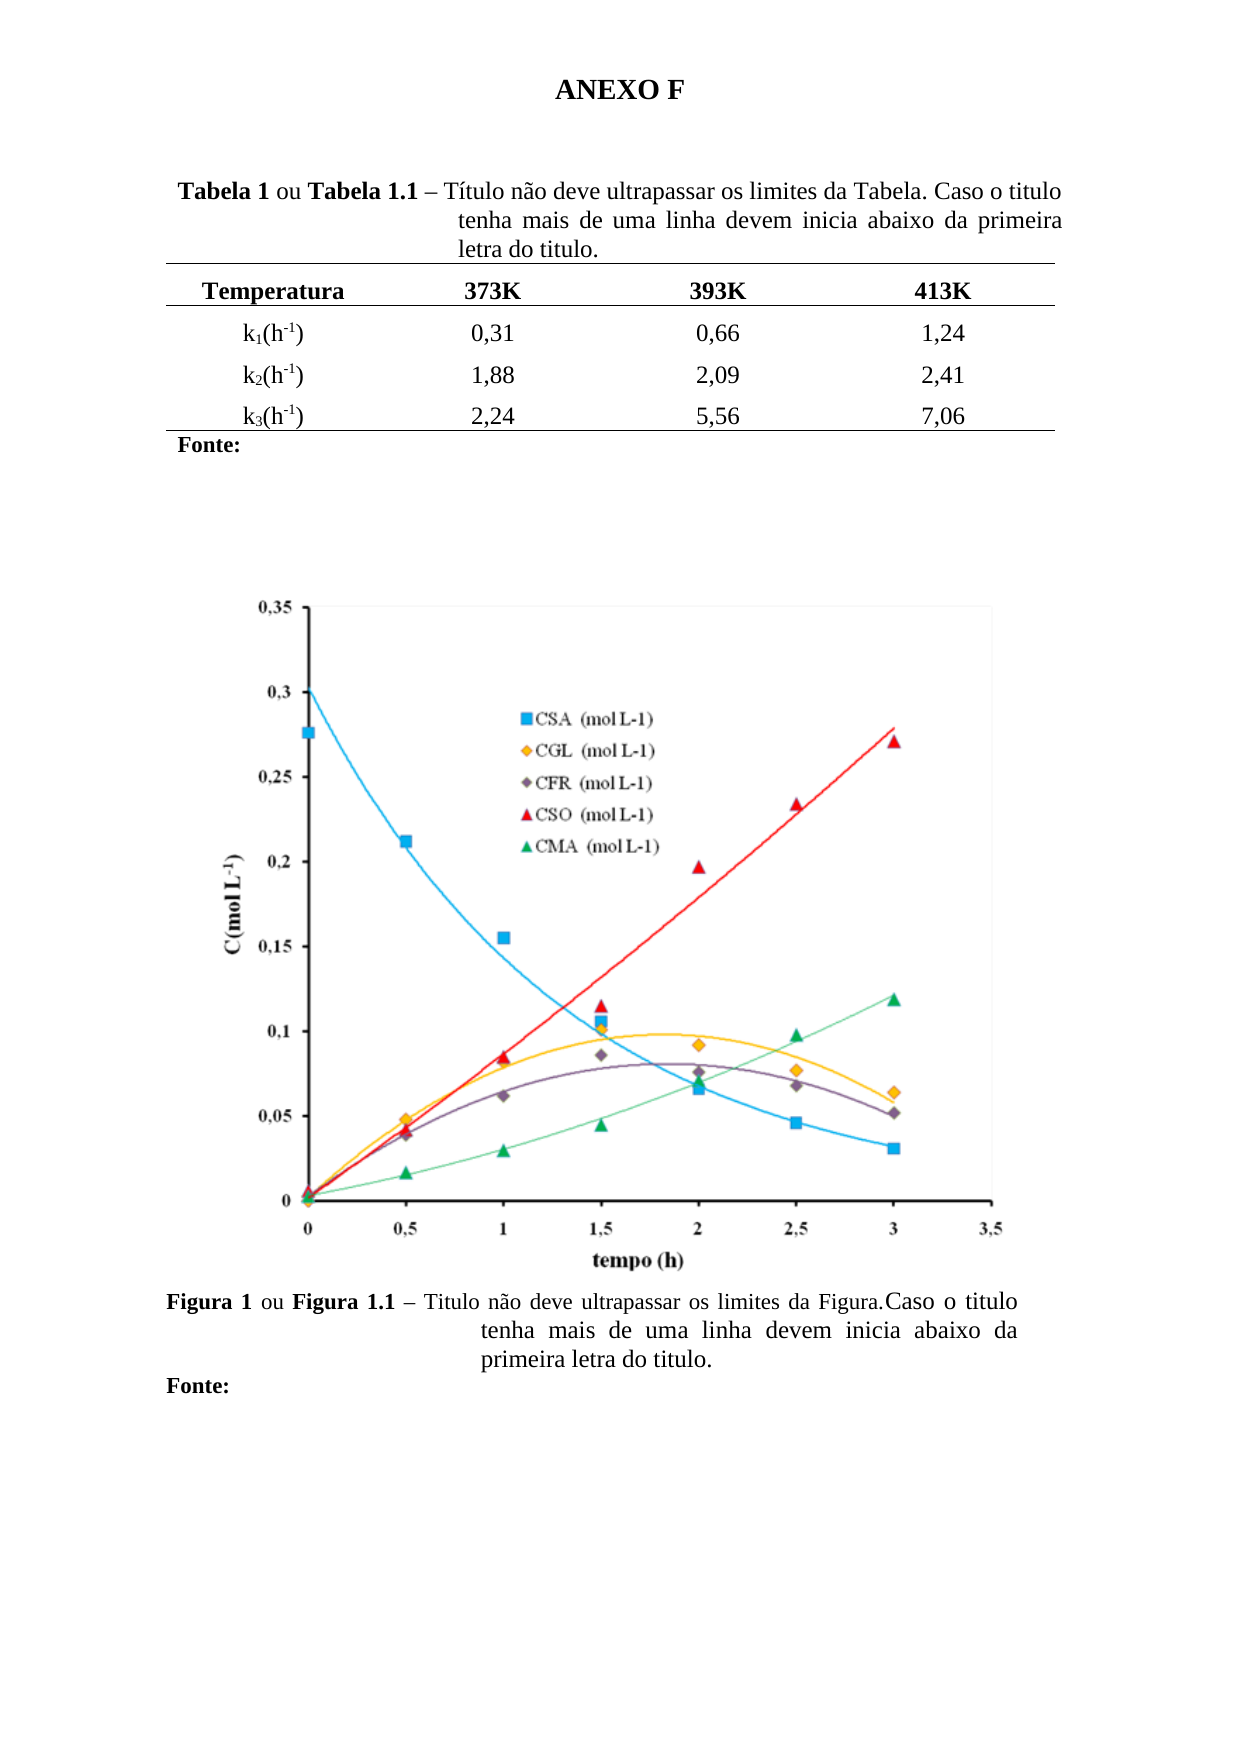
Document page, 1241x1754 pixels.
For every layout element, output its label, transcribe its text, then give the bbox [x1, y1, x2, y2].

table_cell 5,56 [605, 389, 830, 430]
table_cell 1,24 [830, 306, 1055, 347]
table_header 413K [830, 264, 1055, 305]
table_cell k2(h-1) [166, 347, 380, 388]
text Fonte: [177, 431, 1063, 457]
table_cell 1,88 [380, 347, 605, 388]
table_header 393K [605, 264, 830, 305]
table_cell k1(h-1) [166, 306, 380, 347]
table_cell 2,24 [380, 389, 605, 430]
table_cell 0,66 [605, 306, 830, 347]
picture [214, 571, 1026, 1287]
table_cell 2,41 [830, 347, 1055, 388]
table_header 373K [380, 264, 605, 305]
text Tabela 1 ou Tabela 1.1 – Título não deve ultrapassar os limites da Tabela. Caso o titulo tenha mais de uma linha devem inicia abaixo da primeira letra do titulo. [177, 176, 1063, 263]
table_cell 2,09 [605, 347, 830, 388]
table_header Temperatura [166, 264, 380, 305]
table_cell k3(h-1) [166, 389, 380, 430]
table_cell 0,31 [380, 306, 605, 347]
table_cell 7,06 [830, 389, 1055, 430]
table_header Figura 1 ou Figura 1.1 – Titulo não deve ultrapassar os limites da Figura.Caso o titulo tenha mais de uma linha devem inicia abaixo da primeira letra do titulo. Fonte: [155, 1286, 1029, 1399]
